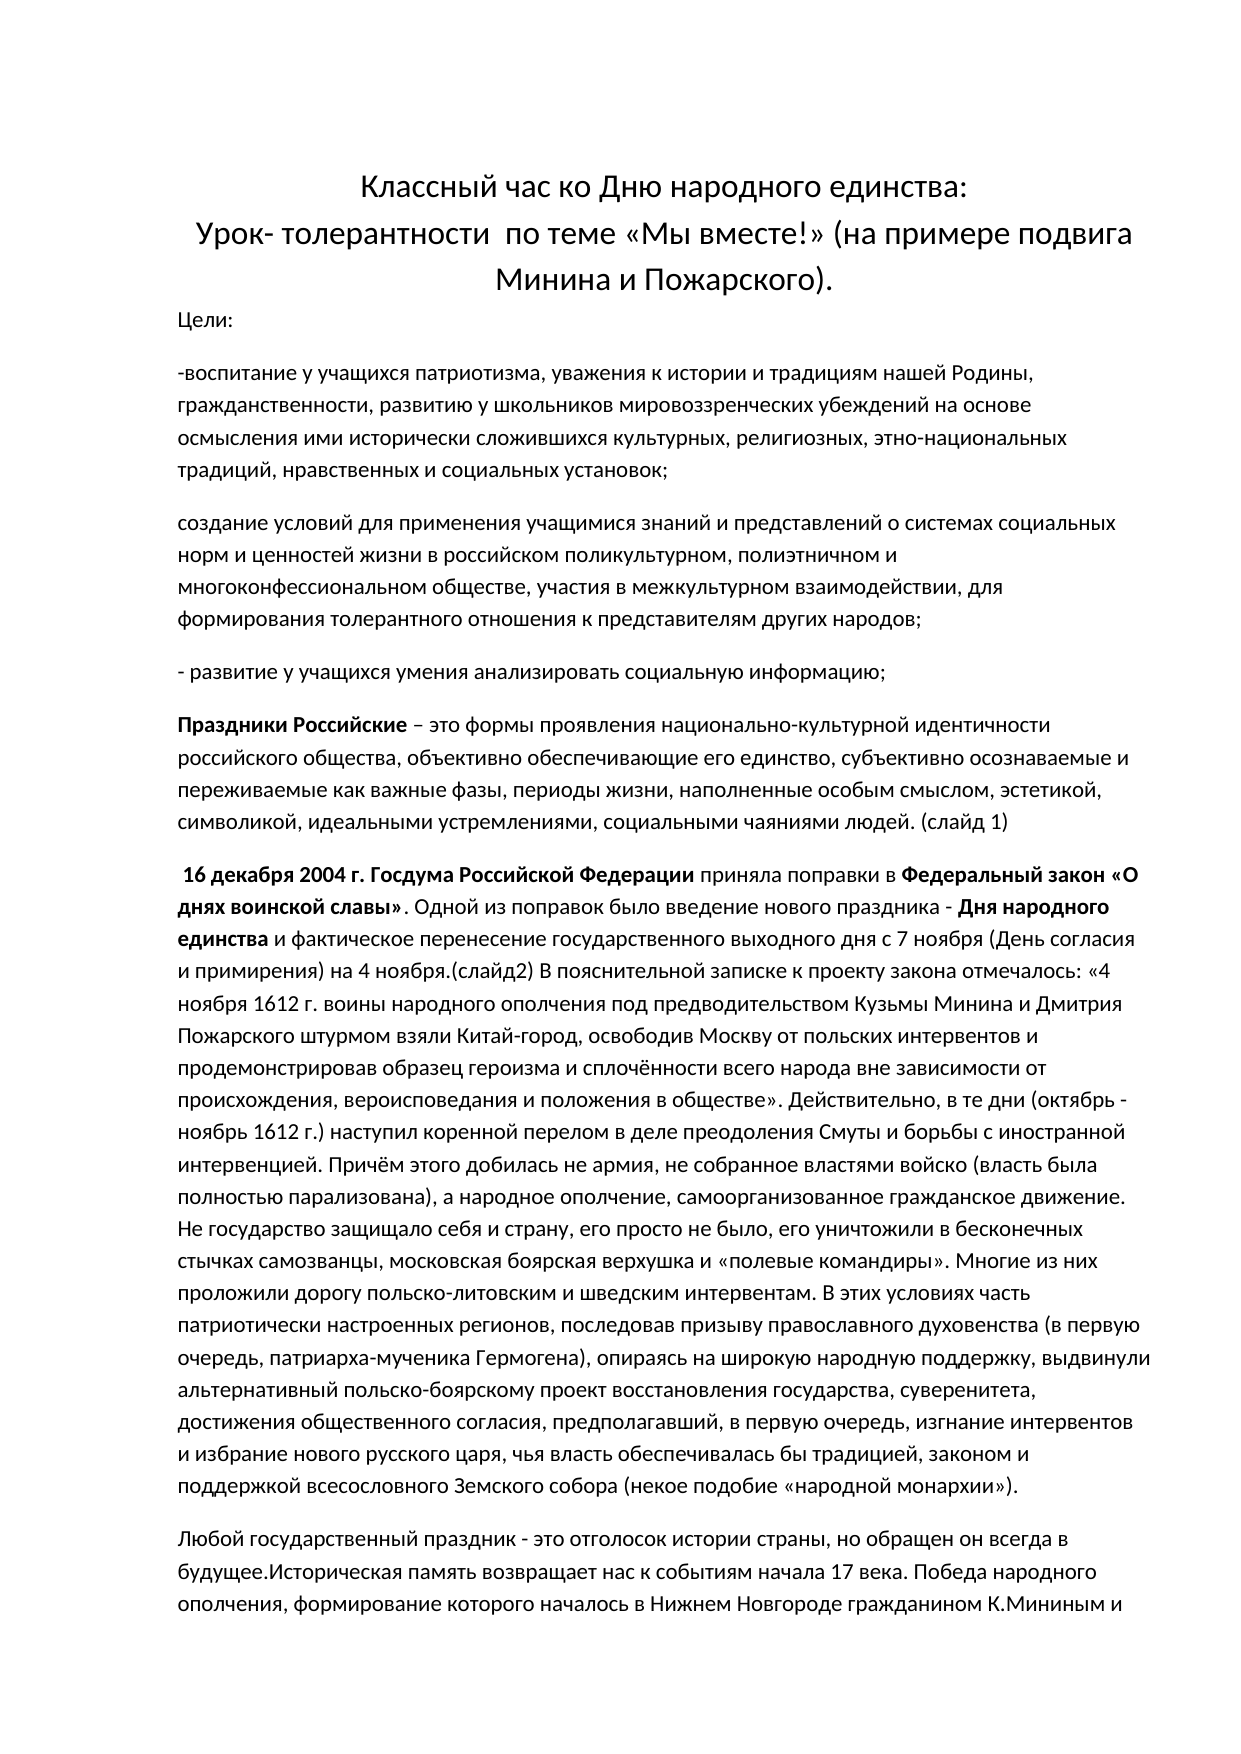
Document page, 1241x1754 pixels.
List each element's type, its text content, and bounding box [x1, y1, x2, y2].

text 16 декабря 2004 г. Госдума Российской Федерации приняла поправки в Федеральный закон «О днях воинской славы». Одной из поправок было введение нового праздника - Дня народного единства и фактическое перенесение государственного выходного дня с 7 ноября (День согласия и примирения) на 4 ноября.(слайд2) В пояснительной записке к проекту закона отмечалось: «4 ноября 1612 г. воины народного ополчения под предводительством Кузьмы Минина и Дмитрия Пожарского штурмом взяли Китай-город, освободив Москву от польских интервентов и продемонстрировав образец героизма и сплочённости всего народа вне зависимости от происхождения, вероисповедания и положения в обществе». Действительно, в те дни (октябрь - ноябрь 1612 г.) наступил коренной перелом в деле преодоления Смуты и борьбы с иностранной интервенцией. Причём этого добилась не армия, не собранное властями войско (власть была полностью парализована), а народное ополчение, самоорганизованное гражданское движение. Не государство защищало себя и страну, его просто не было, его уничтожили в бесконечных стычках самозванцы, московская боярская верхушка и «полевые командиры». Многие из них проложили дорогу польско-литовским и шведским интервентам. В этих условиях часть патриотически настроенных регионов, последовав призыву православного духовенства (в первую очередь, патриарха-мученика Гермогена), опираясь на широкую народную поддержку, выдвинули альтернативный польско-боярскому проект восстановления государства, суверенитета, достижения общественного согласия, предполагавший, в первую очередь, изгнание интервентов и избрание нового русского царя, чья власть обеспечивалась бы традицией, законом и поддержкой всесословного Земского собора (некое подобие «народной монархии»). [177, 860, 1152, 1499]
text Праздники Российские – это формы проявления национально-культурной идентичности российского общества, объективно обеспечивающие его единство, субъективно осознаваемые и переживаемые как важные фазы, периоды жизни, наполненные особым смыслом, эстетикой, символикой, идеальными устремлениями, социальными чаяниями людей. (слайд 1) [177, 710, 1152, 835]
text Цели: [177, 305, 1152, 333]
text Классный час ко Дню народного единства: [177, 165, 1152, 206]
text - развитие у учащихся умения анализировать социальную информацию; [177, 657, 1152, 685]
text Урок- толерантности по теме «Мы вместе!» (на примере подвига Минина и Пожарского). [177, 212, 1152, 299]
text создание условий для применения учащимися знаний и представлений о системах социальных норм и ценностей жизни в российском поликультурном, полиэтничном и многоконфессиональном обществе, участия в межкультурном взаимодействии, для формирования толерантного отношения к представителям других народов; [177, 508, 1152, 632]
text -воспитание у учащихся патриотизма, уважения к истории и традициям нашей Родины, гражданственности, развитию у школьников мировоззренческих убеждений на основе осмысления ими исторически сложившихся культурных, религиозных, этно-национальных традиций, нравственных и социальных установок; [177, 358, 1152, 483]
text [177, 1524, 1152, 1617]
